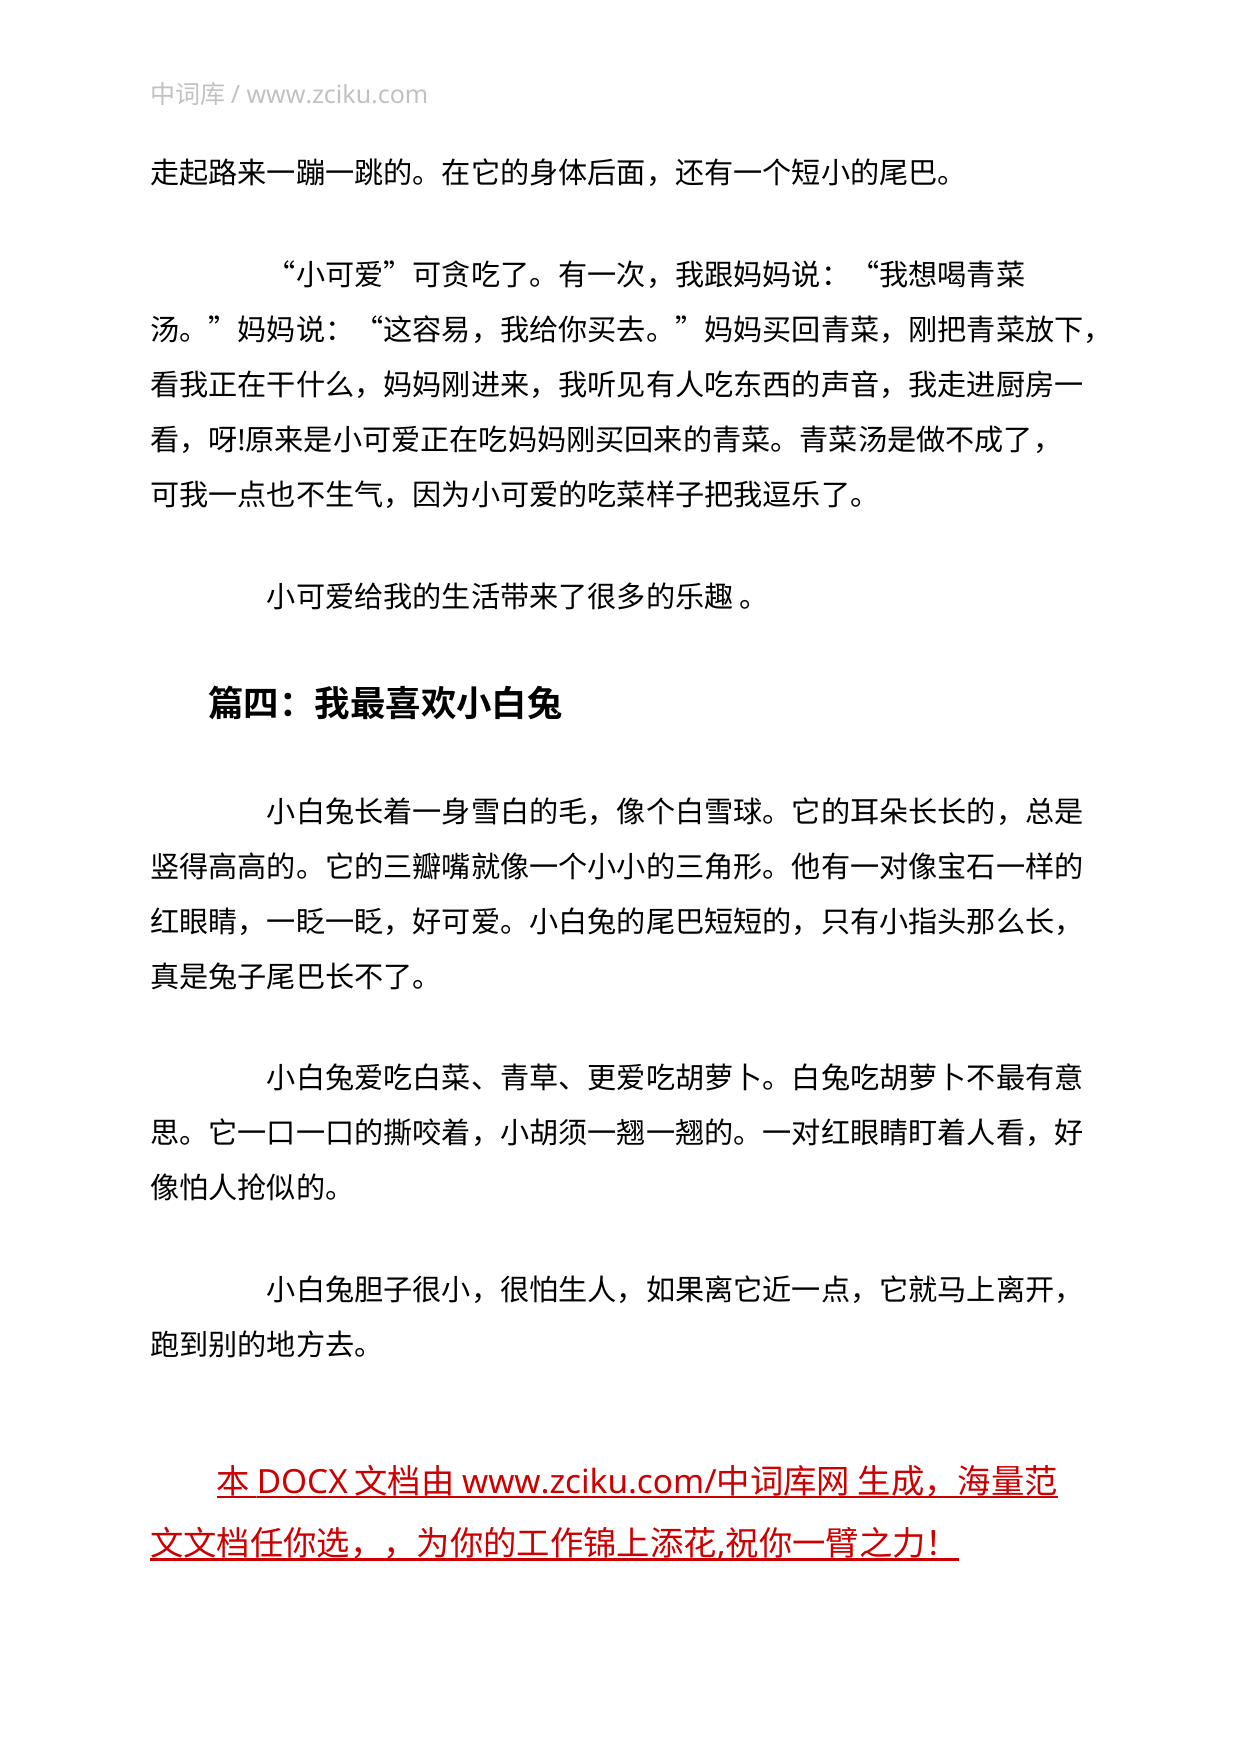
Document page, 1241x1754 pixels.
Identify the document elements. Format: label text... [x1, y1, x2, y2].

text 篇四：我最喜欢小白兔 [150, 675, 1090, 726]
text 小白兔胆子很小，很怕生人，如果离它近一点，它就马上离开，跑到别的地方去。 [150, 1266, 1090, 1364]
text “小可爱”可贪吃了。有一次，我跟妈妈说：“我想喝青菜汤。”妈妈说：“这容易，我给你买去。”妈妈买回青菜，刚把青菜放下，看我正在干什么，妈妈刚进来，我听见有人吃东西的声音，我走进厨房一看，呀!原来是小可爱正在吃妈妈刚买回来的青菜。青菜汤是做不成了，可我一点也不生气，因为小可爱的吃菜样子把我逗乐了。 [150, 252, 1090, 514]
text 小白兔长着一身雪白的毛，像个白雪球。它的耳朵长长的，总是竖得高高的。它的三瓣嘴就像一个小小的三角形。他有一对像宝石一样的红眼睛，一眨一眨，好可爱。小白兔的尾巴短短的，只有小指头那么长，真是兔子尾巴长不了。 [150, 788, 1090, 995]
text 小白兔爱吃白菜、青草、更爱吃胡萝卜。白兔吃胡萝卜不最有意思。它一口一口的撕咬着，小胡须一翘一翘的。一对红眼睛盯着人看，好像怕人抢似的。 [150, 1055, 1090, 1207]
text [150, 150, 1090, 192]
text 本DOCX文档由 www.zciku.com/中词库网 生成，海量范文文档任你选，，为你的工作锦上添花,祝你一臂之力！ [150, 1454, 1090, 1566]
text 小可爱给我的生活带来了很多的乐趣 。 [150, 573, 1090, 616]
